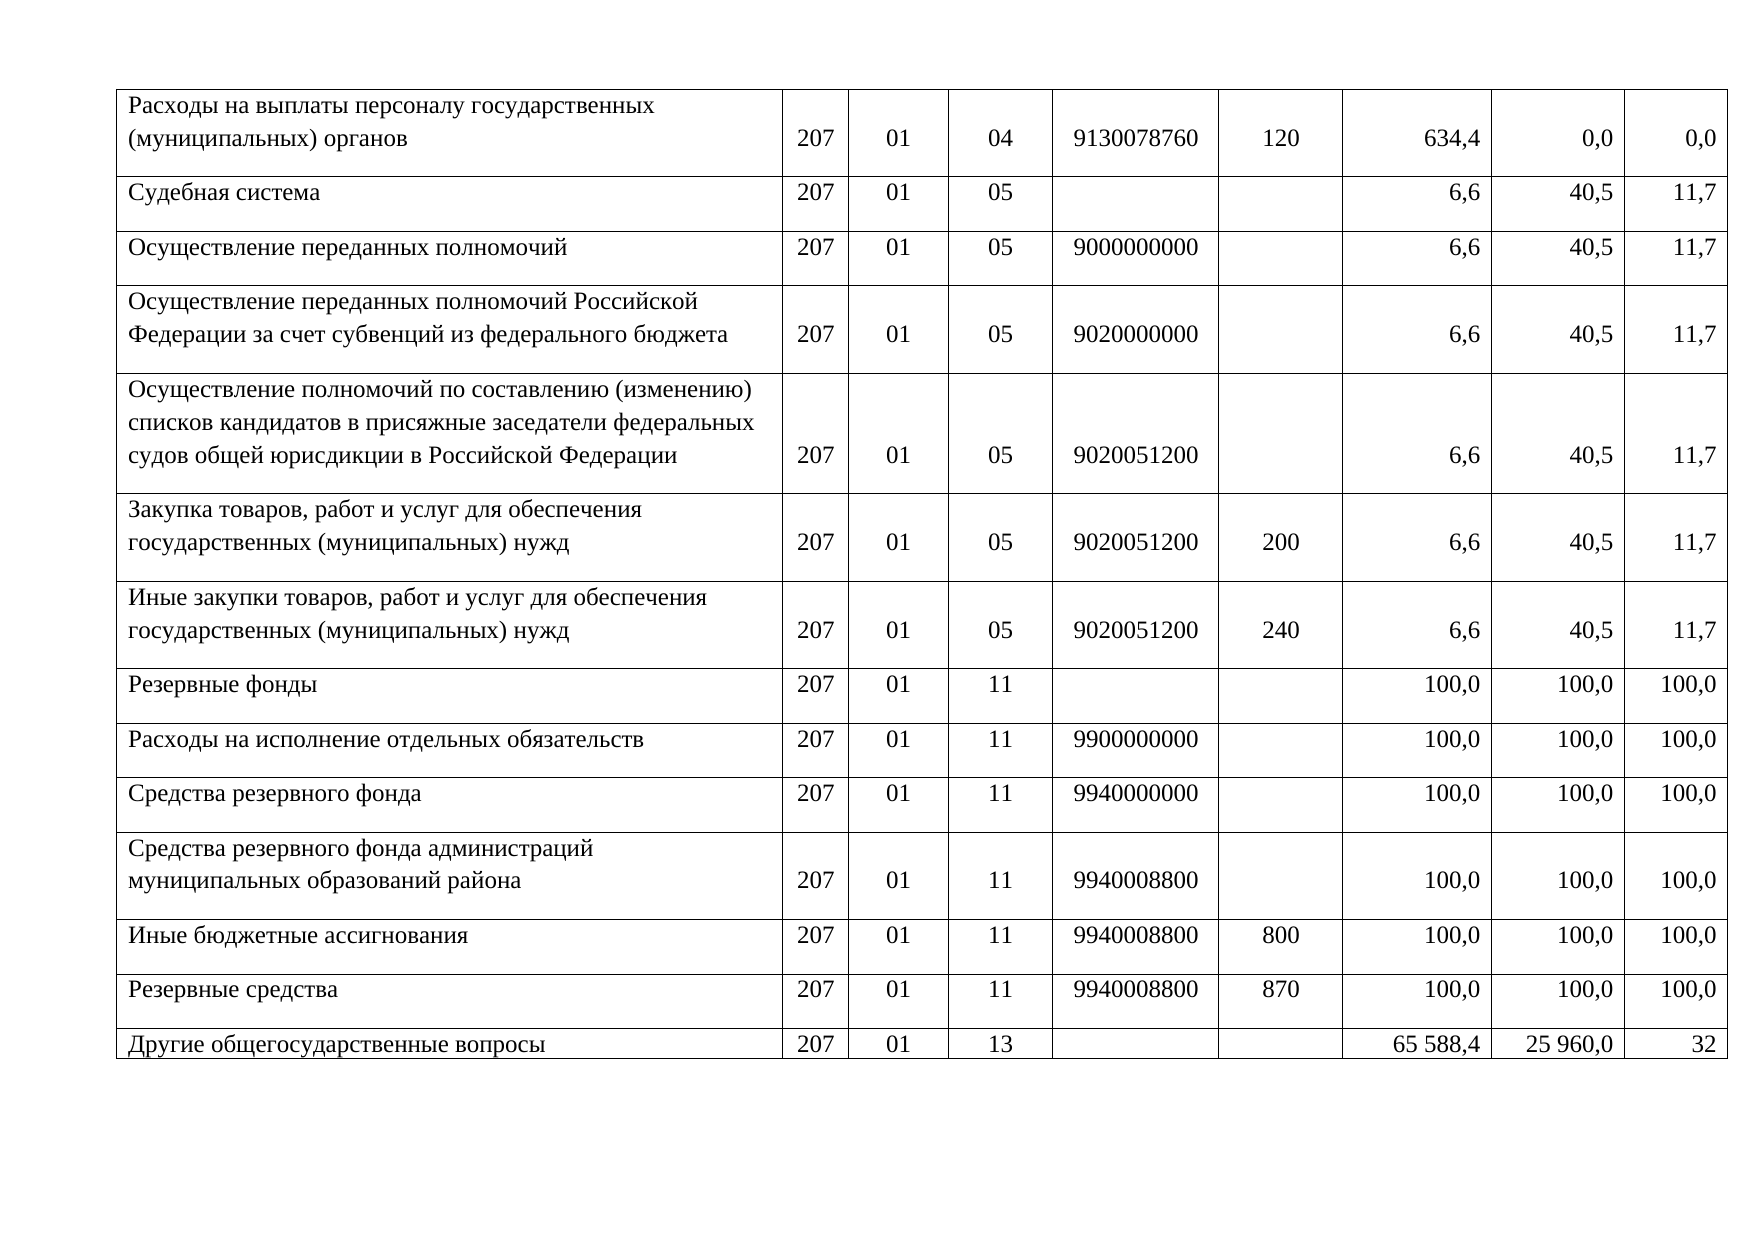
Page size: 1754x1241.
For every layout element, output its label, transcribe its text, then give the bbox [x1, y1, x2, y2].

table_cell Осуществление полномочий по составлению (изменению) списков кандидатов в присяжные заседатели федеральных судов общей юрисдикции в Российской Федерации [117, 374, 782, 493]
table_cell [1219, 1029, 1342, 1058]
table_cell 100,0 [1492, 975, 1624, 1028]
table_cell Средства резервного фонда администраций муниципальных образований района [117, 833, 782, 919]
table_cell 6,6 [1343, 494, 1491, 581]
table_cell 11 [949, 920, 1052, 973]
table_cell 11 [949, 833, 1052, 919]
table_cell 100,0 [1492, 669, 1624, 723]
table_cell [1219, 286, 1342, 373]
table_cell Иные бюджетные ассигнования [117, 920, 782, 973]
table_cell 100,0 [1625, 920, 1727, 973]
table_cell 6,6 [1343, 177, 1491, 231]
table_cell 0,0 [1492, 90, 1624, 176]
table_cell 100,0 [1625, 778, 1727, 832]
table_cell 9000000000 [1053, 232, 1218, 285]
table_cell 100,0 [1343, 724, 1491, 777]
table_cell 9900000000 [1053, 724, 1218, 777]
table_cell 100,0 [1492, 833, 1624, 919]
table_cell 9940000000 [1053, 778, 1218, 832]
table_cell 800 [1219, 920, 1342, 973]
table_cell 6,6 [1343, 582, 1491, 668]
table_cell 01 [849, 582, 948, 668]
table_cell 100,0 [1343, 778, 1491, 832]
table_cell Закупка товаров, работ и услуг для обеспечения государственных (муниципальных) нужд [117, 494, 782, 581]
table_cell 40,5 [1492, 494, 1624, 581]
table_cell 207 [783, 778, 848, 832]
table_cell 11 [949, 975, 1052, 1028]
table_cell [1219, 778, 1342, 832]
table_cell 9940008800 [1053, 833, 1218, 919]
table_cell 40,5 [1492, 232, 1624, 285]
table_cell Расходы на исполнение отдельных обязательств [117, 724, 782, 777]
table_cell 01 [849, 833, 948, 919]
table_cell [1219, 374, 1342, 493]
table_cell 01 [849, 920, 948, 973]
table_cell 207 [783, 724, 848, 777]
table_cell Резервные средства [117, 975, 782, 1028]
table_cell 40,5 [1492, 177, 1624, 231]
table_cell Средства резервного фонда [117, 778, 782, 832]
table_cell 11,7 [1625, 494, 1727, 581]
table_cell Расходы на выплаты персоналу государственных (муниципальных) органов [117, 90, 782, 176]
table_cell 100,0 [1625, 724, 1727, 777]
table_cell 11,7 [1625, 374, 1727, 493]
table_cell 634,4 [1343, 90, 1491, 176]
table_cell 100,0 [1492, 778, 1624, 832]
table_cell 01 [849, 90, 948, 176]
table_cell 04 [949, 90, 1052, 176]
table_cell 01 [849, 669, 948, 723]
table_cell 05 [949, 582, 1052, 668]
table_cell 9940008800 [1053, 975, 1218, 1028]
table_cell 05 [949, 374, 1052, 493]
table_cell 100,0 [1343, 669, 1491, 723]
table_cell 01 [849, 494, 948, 581]
table_cell 11,7 [1625, 582, 1727, 668]
table_cell 6,6 [1343, 286, 1491, 373]
table_cell 207 [783, 975, 848, 1028]
table_cell 207 [783, 582, 848, 668]
table_cell Судебная система [117, 177, 782, 231]
table_cell 01 [849, 374, 948, 493]
table_cell 05 [949, 232, 1052, 285]
table_cell 25 960,0 [1492, 1029, 1624, 1058]
table_cell 207 [783, 286, 848, 373]
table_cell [117, 1029, 782, 1058]
table_cell 100,0 [1625, 833, 1727, 919]
table_cell 01 [849, 286, 948, 373]
table_cell 207 [783, 494, 848, 581]
table_cell [1219, 833, 1342, 919]
table_cell [1219, 177, 1342, 231]
table_cell 870 [1219, 975, 1342, 1028]
table_cell 11,7 [1625, 177, 1727, 231]
table_cell 11 [949, 669, 1052, 723]
table_cell 100,0 [1492, 920, 1624, 973]
table_cell 200 [1219, 494, 1342, 581]
table_cell 11 [949, 778, 1052, 832]
table_cell 240 [1219, 582, 1342, 668]
table_cell 120 [1219, 90, 1342, 176]
table_cell Осуществление переданных полномочий [117, 232, 782, 285]
table_cell [1219, 669, 1342, 723]
table_cell 0,0 [1625, 90, 1727, 176]
table_cell Иные закупки товаров, работ и услуг для обеспечения государственных (муниципальных) нужд [117, 582, 782, 668]
table_cell 01 [849, 177, 948, 231]
table_cell 207 [783, 232, 848, 285]
table_cell 9130078760 [1053, 90, 1218, 176]
table_cell 40,5 [1492, 582, 1624, 668]
table_cell Осуществление переданных полномочий Российской Федерации за счет субвенций из федерального бюджета [117, 286, 782, 373]
table_cell 01 [849, 778, 948, 832]
table_cell 05 [949, 494, 1052, 581]
table_cell 01 [849, 232, 948, 285]
table_cell 9940008800 [1053, 920, 1218, 973]
table_cell 9020051200 [1053, 582, 1218, 668]
table_cell 100,0 [1625, 669, 1727, 723]
table_cell 13 [949, 1029, 1052, 1058]
table_cell 100,0 [1492, 724, 1624, 777]
table_cell 65 588,4 [1343, 1029, 1491, 1058]
table_cell 01 [849, 975, 948, 1028]
table_cell 40,5 [1492, 374, 1624, 493]
table_cell 207 [783, 90, 848, 176]
table_cell 207 [783, 833, 848, 919]
table_cell [1219, 724, 1342, 777]
table_cell [1053, 669, 1218, 723]
table_cell 100,0 [1343, 920, 1491, 973]
table_cell 6,6 [1343, 232, 1491, 285]
table_cell 01 [849, 724, 948, 777]
table_cell 100,0 [1625, 975, 1727, 1028]
table_cell 9020000000 [1053, 286, 1218, 373]
table_cell 6,6 [1343, 374, 1491, 493]
table_cell 207 [783, 669, 848, 723]
table_cell 05 [949, 286, 1052, 373]
table_cell Резервные фонды [117, 669, 782, 723]
table_cell 32 960,0 [1625, 1029, 1727, 1058]
table_cell 100,0 [1343, 833, 1491, 919]
table_cell 9020051200 [1053, 494, 1218, 581]
table_cell [1219, 232, 1342, 285]
table_cell [1053, 177, 1218, 231]
table_cell 9020051200 [1053, 374, 1218, 493]
table_cell 05 [949, 177, 1052, 231]
table_cell 207 [783, 920, 848, 973]
table_cell 40,5 [1492, 286, 1624, 373]
table_cell 11,7 [1625, 232, 1727, 285]
table_cell 01 [849, 1029, 948, 1058]
table_cell 100,0 [1343, 975, 1491, 1028]
table_cell 207 [783, 1029, 848, 1058]
table_cell [1053, 1029, 1218, 1058]
table_cell 207 [783, 374, 848, 493]
table_cell 11,7 [1625, 286, 1727, 373]
table_cell 207 [783, 177, 848, 231]
table_cell 11 [949, 724, 1052, 777]
